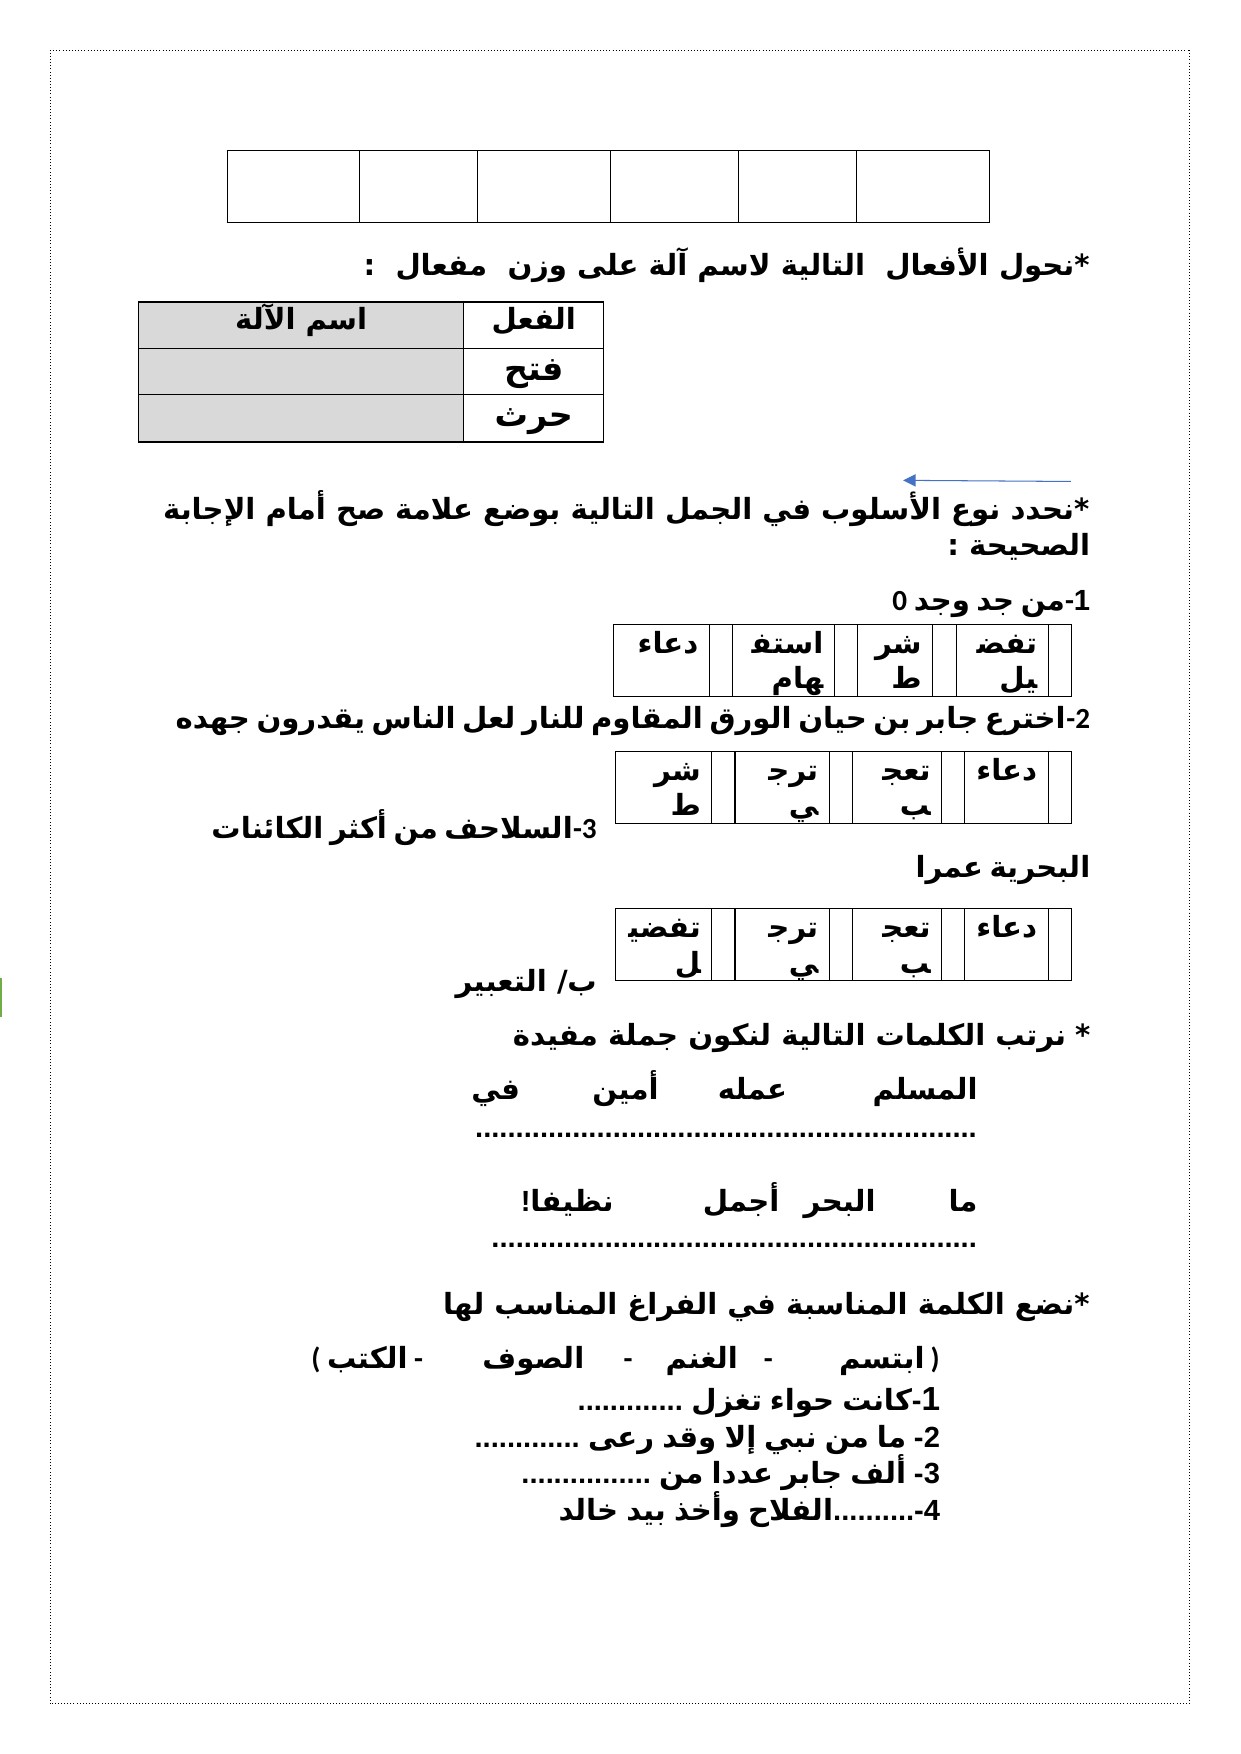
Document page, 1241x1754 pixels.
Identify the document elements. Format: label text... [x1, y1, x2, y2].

table_header شرط [616, 752, 711, 823]
table_header تعجب [853, 752, 941, 823]
table_header [835, 625, 857, 696]
table_header استفهام [733, 625, 834, 696]
table_header تفضيل [616, 909, 711, 980]
table_header اسم الآلة [139, 303, 463, 348]
table_header [830, 909, 852, 980]
table_cell [228, 151, 359, 222]
text ب/ التعبير [150, 965, 1090, 999]
text *نحدد نوع الأسلوب في الجمل التالية بوضع علامة صح أمام الإجابة الصحيحة : [150, 492, 1090, 563]
list ( ابتسم - الغنم - الصوف - الكتب ) [150, 1340, 940, 1376]
table_header [712, 909, 734, 980]
table_header [1049, 909, 1071, 980]
table_header تفضيل [957, 625, 1048, 696]
list ما البحر أجمل نظيفا! [150, 1184, 978, 1218]
table_header [942, 752, 964, 823]
table_header [710, 625, 732, 696]
table_header دعاء [965, 909, 1048, 980]
table_cell [139, 395, 463, 441]
table_header الفعل [464, 303, 603, 348]
table_header شرط [858, 625, 932, 696]
list 1-كانت حواء تغزل ............. [150, 1379, 940, 1417]
table_header [942, 909, 964, 980]
table_cell حرث [464, 395, 603, 441]
list .............................................................. [150, 1110, 978, 1143]
text 3-السلاحف من أكثر الكائنات البحرية عمرا [150, 811, 1090, 884]
table_header ترجي [736, 752, 829, 823]
text 1-من جد وجد 0 [150, 582, 1090, 618]
table_header دعاء [614, 625, 709, 696]
table_header ترجي [736, 909, 829, 980]
text * نرتب الكلمات التالية لنكون جملة مفيدة [150, 1018, 1090, 1052]
table_cell [611, 151, 738, 222]
table_cell [739, 151, 856, 222]
table_header [830, 752, 852, 823]
list 2- ما من نبي إلا وقد رعى ............. [150, 1420, 940, 1454]
table_header دعاء [965, 752, 1048, 823]
table_cell [478, 151, 610, 222]
table_header [1049, 752, 1071, 823]
text *نضع الكلمة المناسبة في الفراغ المناسب لها [150, 1287, 1090, 1321]
table_header تعجب [853, 909, 941, 980]
table_header [712, 752, 734, 823]
table_cell فتح [464, 349, 603, 394]
text 2-اخترع جابر بن حيان الورق المقاوم للنار لعل الناس يقدرون جهده [150, 700, 1090, 736]
table_cell [857, 151, 989, 222]
list 4-..........الفلاح وأخذ بيد خالد [150, 1492, 940, 1526]
table_header [1049, 625, 1071, 696]
table_cell [139, 349, 463, 394]
text *نحول الأفعال التالية لاسم آلة على وزن مفعال : [150, 248, 1090, 282]
list ............................................................ [150, 1221, 978, 1254]
list 3- ألف جابر عددا من ................ [150, 1456, 940, 1490]
list المسلم عمله أمين في [150, 1071, 978, 1107]
table_cell [360, 151, 477, 222]
table_header [933, 625, 956, 696]
